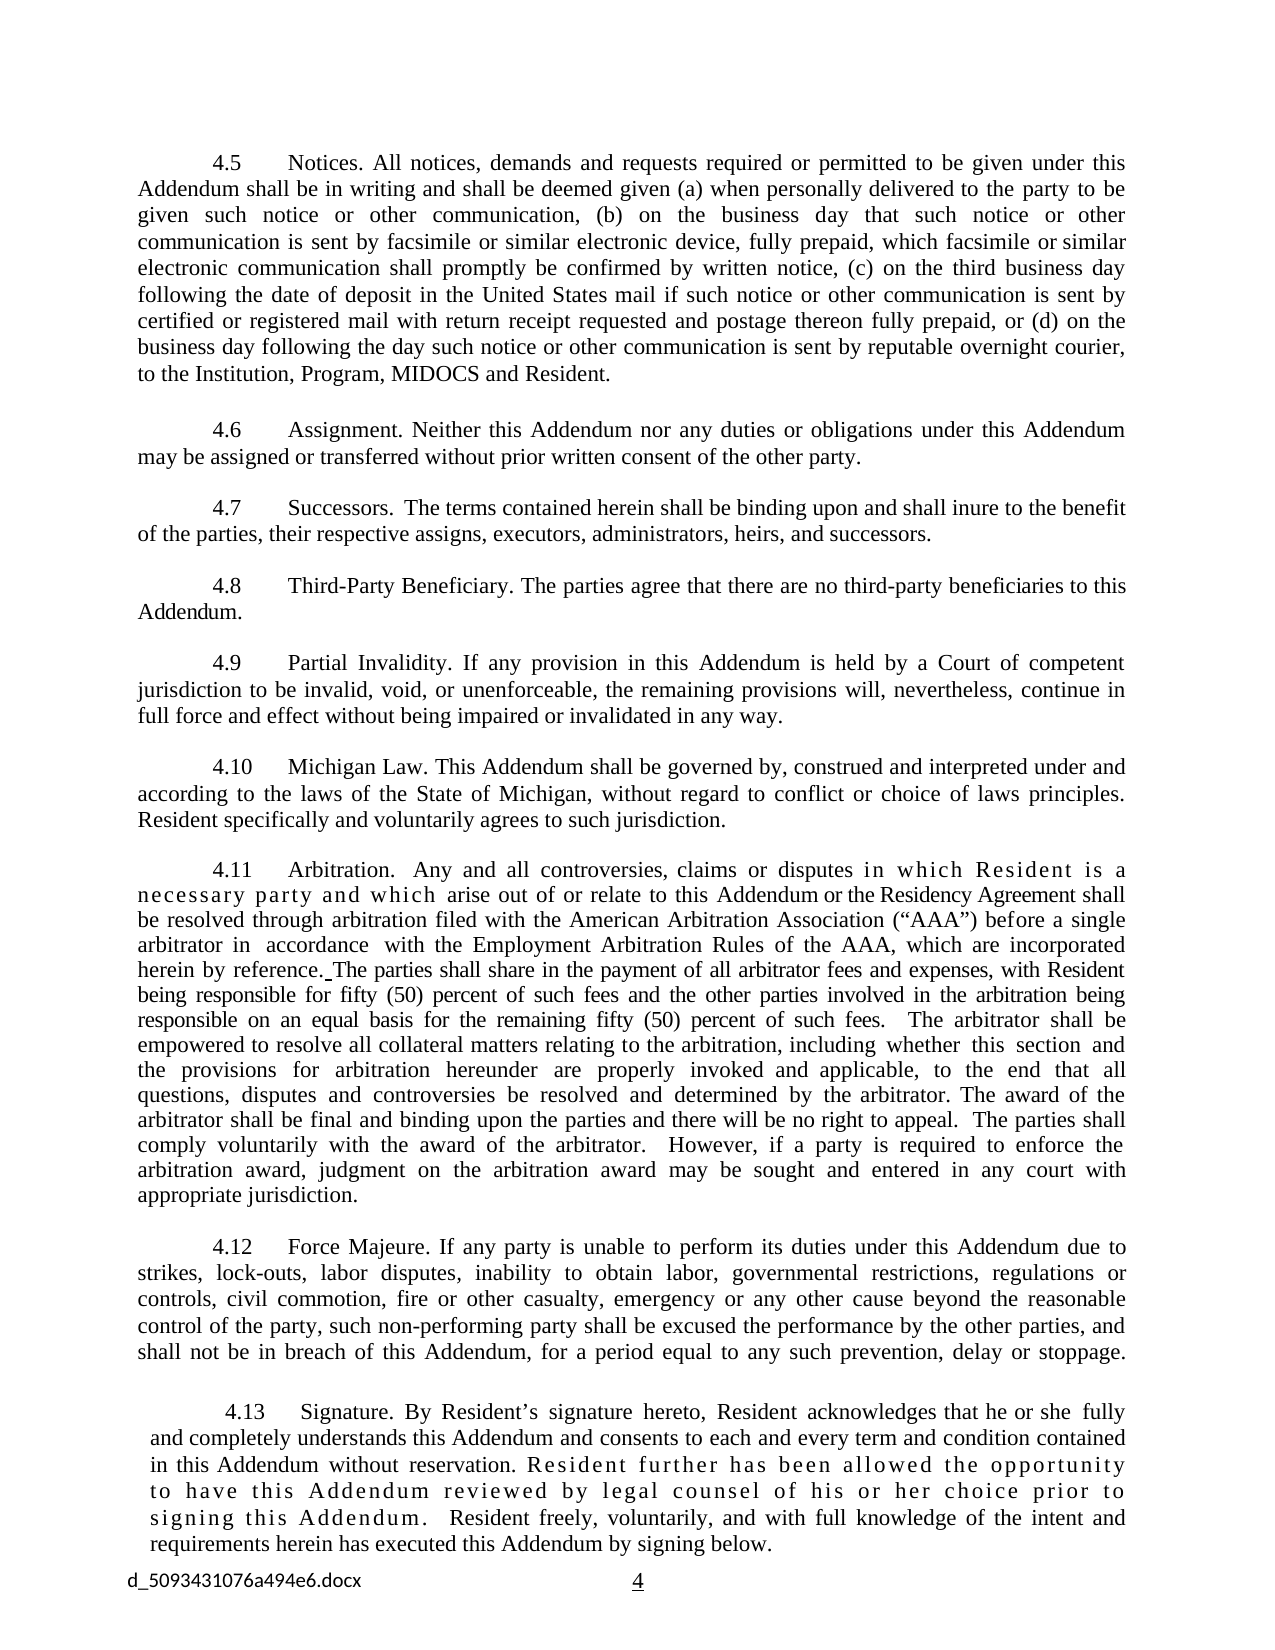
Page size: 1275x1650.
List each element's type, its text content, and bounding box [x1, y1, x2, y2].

list Signature. By Resident’s signature hereto, Resident acknowledges that he or she fully and completely understands this Addendum and consents to each and every term and condition contained in this Addendum without reservation. Resident further has been allowed the opportunity to have this Addendum reviewed by legal counsel of his or her choice prior to signing this Addendum. Resident freely, voluntarily, and with full knowledge of the intent and requirements herein has executed this Addendum by signing below. [150, 1398, 1126, 1556]
list Partial Invalidity. If any provision in this Addendum is held by a Court of competent jurisdiction to be invalid, void, or unenforceable, the remaining provisions will, nevertheless, continue in full force and effect without being impaired or invalidated in any way. [137, 650, 1125, 728]
list Arbitration. Any and all controversies, claims or disputes in which Resident is a necessary party and which arise out of or relate to this Addendum or the Residency Agreement shall be resolved through arbitration filed with the American Arbitration Association (“AAA”) before a single arbitrator in accordance with the Employment Arbitration Rules of the AAA, which are incorporated herein by reference. The parties shall share in the payment of all arbitrator fees and expenses, with Resident being responsible for fifty (50) percent of such fees and the other parties involved in the arbitration being responsible on an equal basis for the remaining fifty (50) percent of such fees. The arbitrator shall be empowered to resolve all collateral matters relating to the arbitration, including whether this section and the provisions for arbitration hereunder are properly invoked and applicable, to the end that all questions, disputes and controversies be resolved and determined by the arbitrator. The award of the arbitrator shall be final and binding upon the parties and there will be no right to appeal. The parties shall comply voluntarily with the award of the arbitrator. However, if a party is required to enforce the arbitration award, judgment on the arbitration award may be sought and entered in any court with appropriate jurisdiction. [137, 858, 1126, 1208]
list Third-Party Beneficiary. The parties agree that there are no third-party beneficiaries to this Addendum. [137, 572, 1127, 624]
list Force Majeure. If any party is unable to perform its duties under this Addendum due to strikes, lock-outs, labor disputes, inability to obtain labor, governmental restrictions, regulations or controls, civil commotion, fire or other casualty, emergency or any other cause beyond the reasonable control of the party, such non-performing party shall be excused the performance by the other parties, and shall not be in breach of this Addendum, for a period equal to any such prevention, delay or stoppage. [137, 1233, 1126, 1391]
list Assignment. Neither this Addendum nor any duties or obligations under this Addendum may be assigned or transferred without prior written consent of the other party. [137, 417, 1126, 469]
list Notices. All notices, demands and requests required or permitted to be given under this Addendum shall be in writing and shall be deemed given (a) when personally delivered to the party to be given such notice or other communication, (b) on the business day that such notice or other communication is sent by facsimile or similar electronic device, fully prepaid, which facsimile or similar electronic communication shall promptly be confirmed by written notice, (c) on the third business day following the date of deposit in the United States mail if such notice or other communication is sent by certified or registered mail with return receipt requested and postage thereon fully prepaid, or (d) on the business day following the day such notice or other communication is sent by reputable overnight courier, to the Institution, Program, MIDOCS and Resident. [137, 149, 1126, 386]
list Michigan Law. This Addendum shall be governed by, construed and interpreted under and according to the laws of the State of Michigan, without regard to conflict or choice of laws principles. Resident specifically and voluntarily agrees to such jurisdiction. [137, 753, 1126, 832]
list Successors. The terms contained herein shall be binding upon and shall inure to the benefit of the parties, their respective assigns, executors, administrators, heirs, and successors. [137, 494, 1126, 547]
